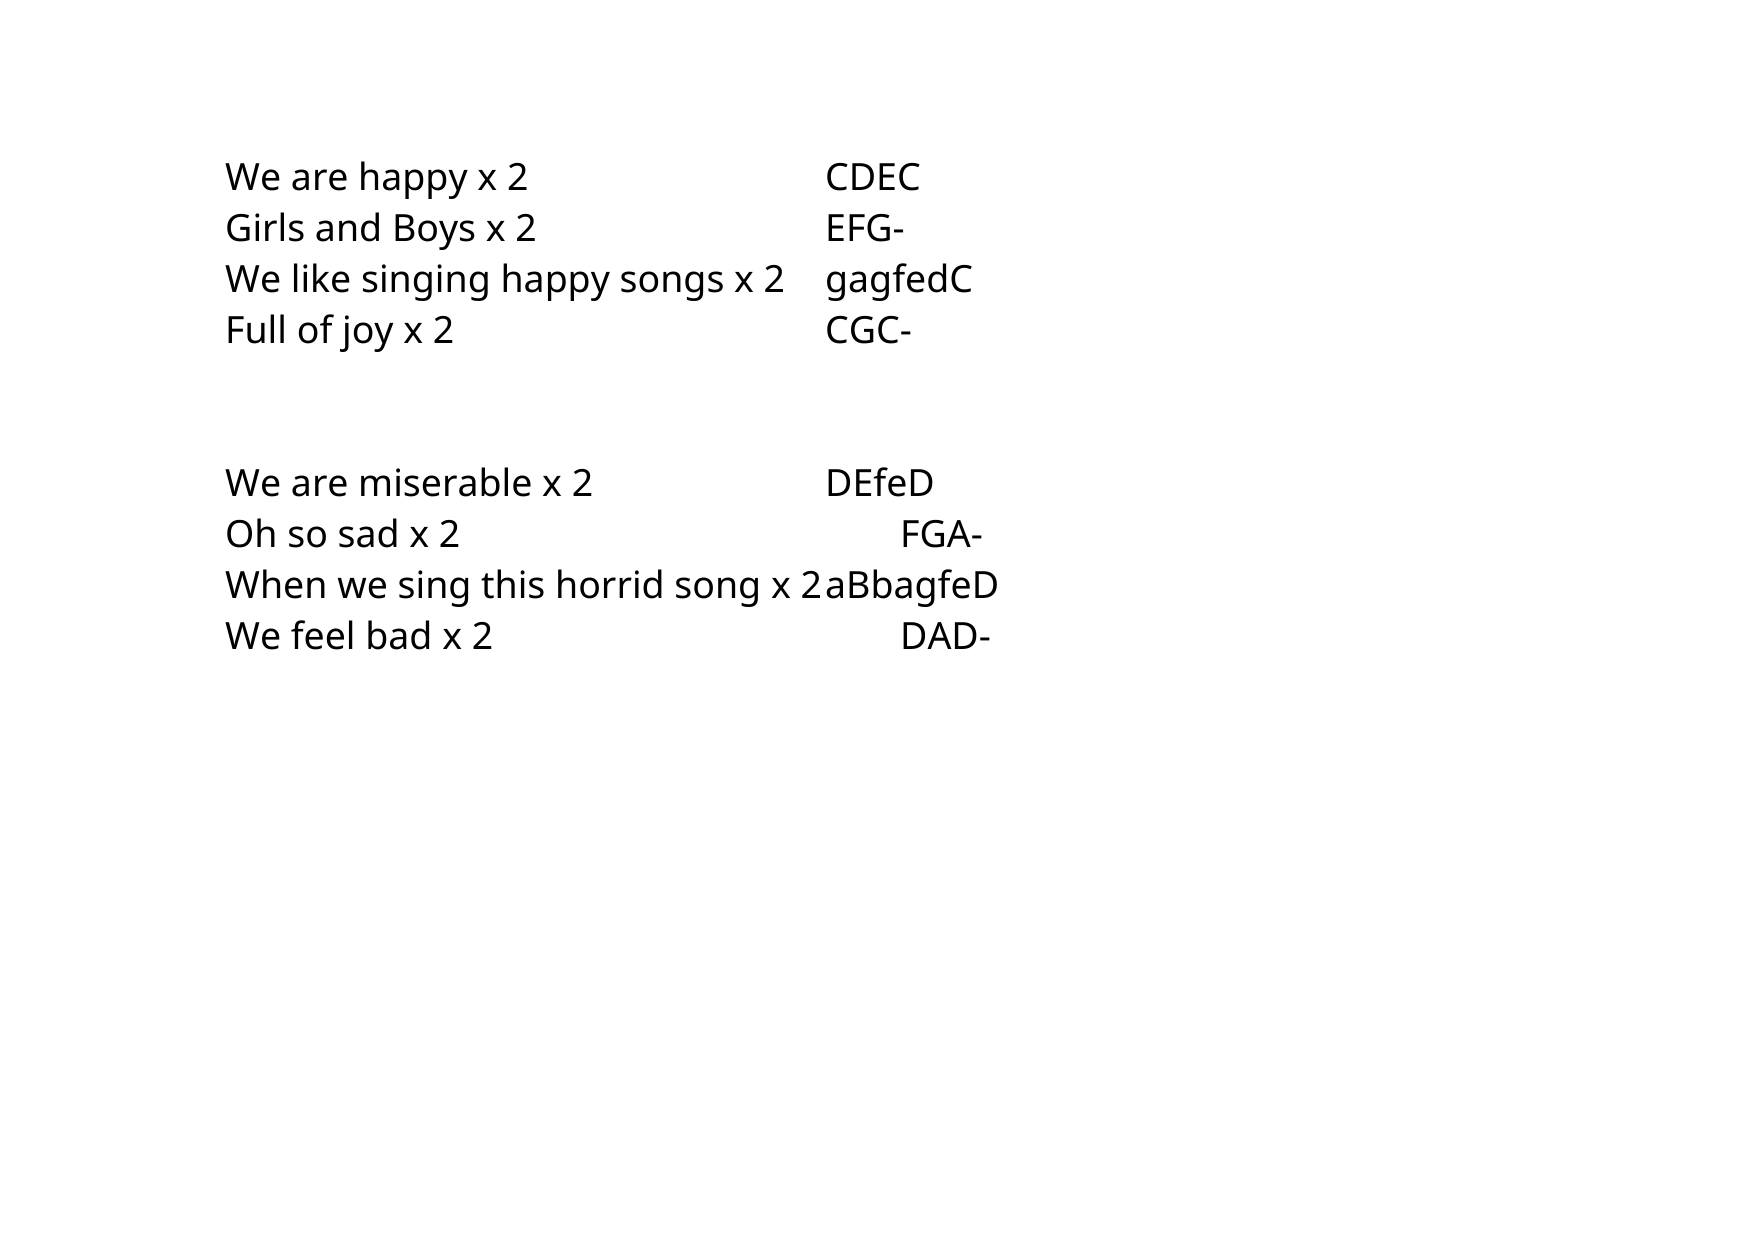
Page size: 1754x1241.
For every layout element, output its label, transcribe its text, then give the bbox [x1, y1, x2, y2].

text Full of joy x 2 CGC- [150, 303, 1604, 354]
text We like singing happy songs x 2 gagfedC [150, 252, 1604, 303]
text Girls and Boys x 2 EFG- [150, 201, 1604, 252]
text We are happy x 2 CDEC [150, 150, 1604, 201]
text When we sing this horrid song x 2 aBbagfeD [150, 558, 1604, 609]
text We are miserable x 2 DEfeD [150, 456, 1604, 507]
text Oh so sad x 2 FGA- [150, 507, 1604, 558]
text We feel bad x 2 DAD- [150, 609, 1604, 660]
